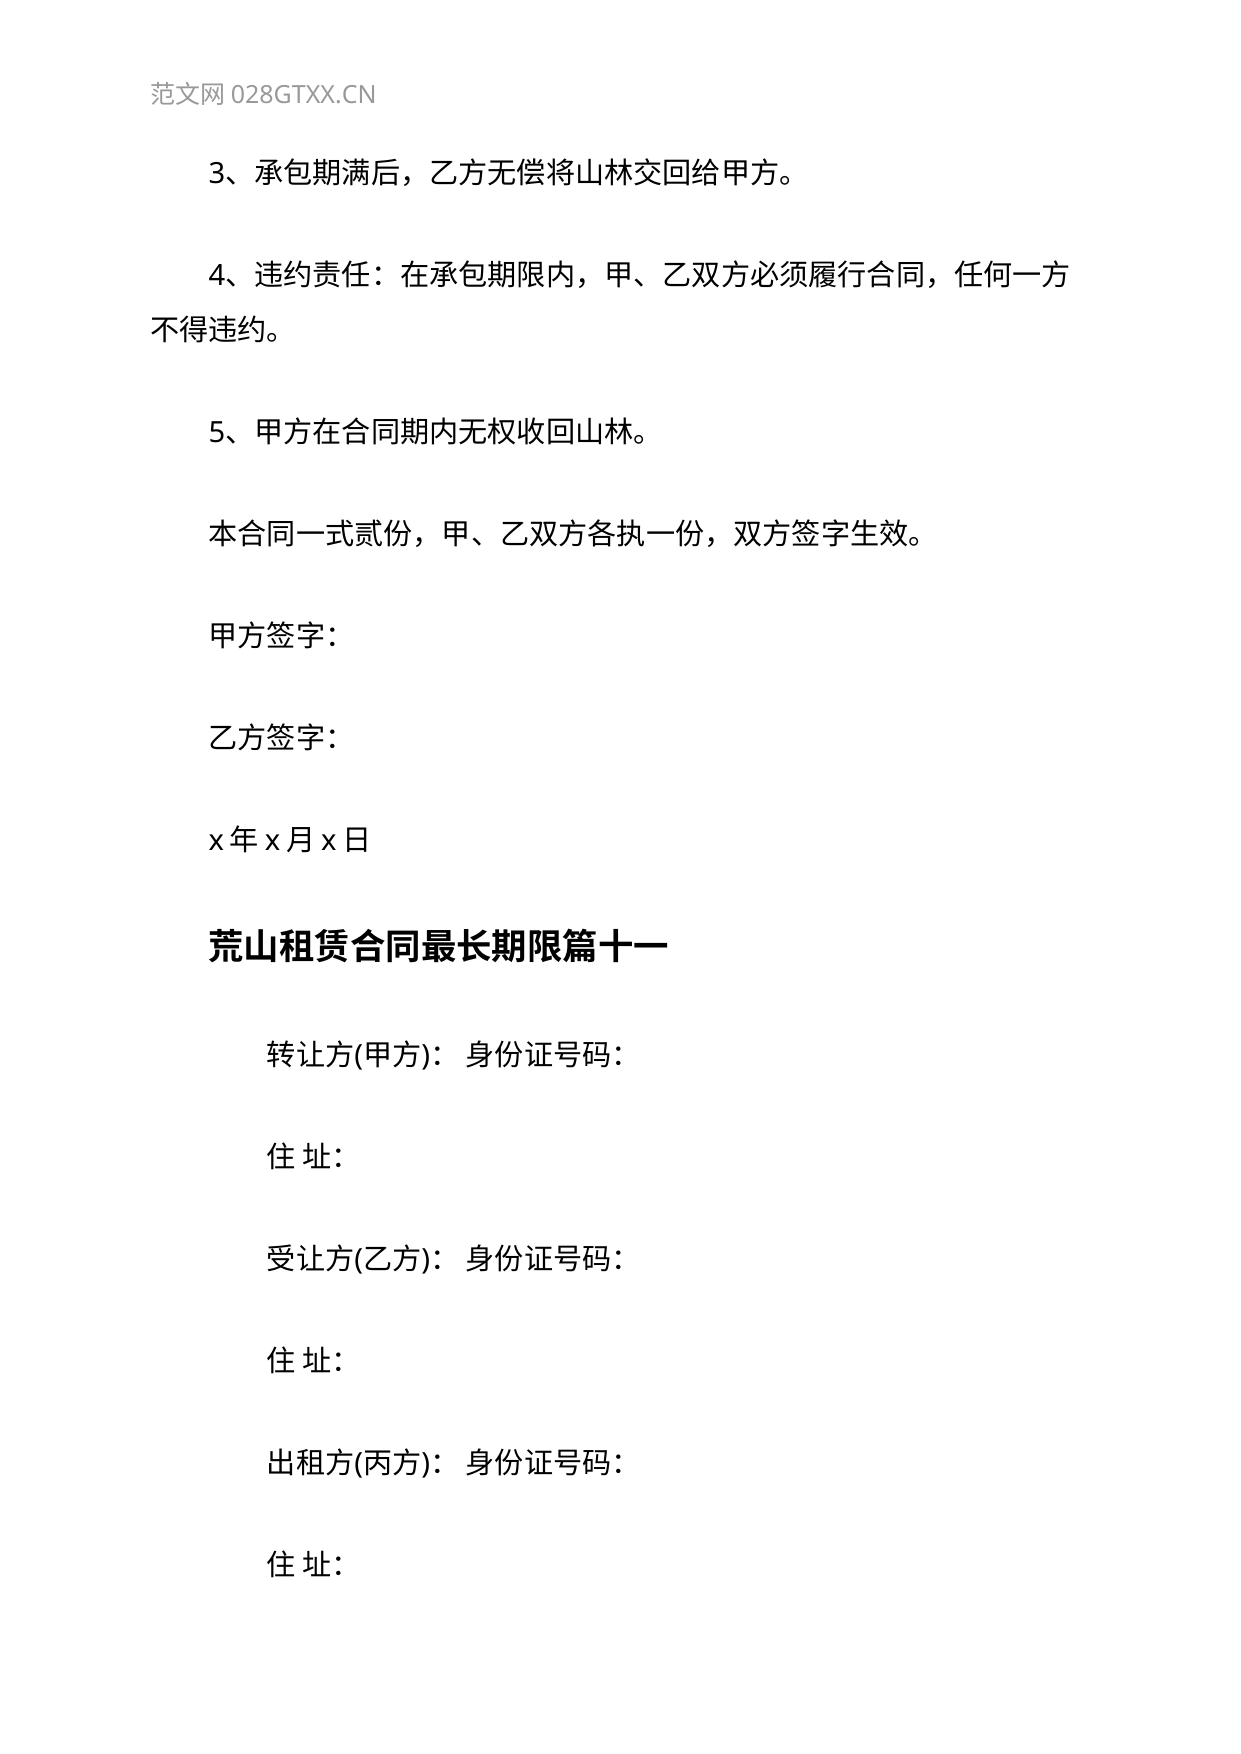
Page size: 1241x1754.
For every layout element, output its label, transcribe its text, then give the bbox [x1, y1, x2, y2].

text 荒山租赁合同最长期限篇十一 [150, 918, 1090, 969]
text 出租方(丙方)： 身份证号码： [150, 1439, 1090, 1482]
text 本合同一式贰份，甲、乙双方各执一份，双方签字生效。 [150, 511, 1090, 553]
text 4、违约责任：在承包期限内，甲、乙双方必须履行合同，任何一方不得违约。 [150, 252, 1090, 349]
text x年x月x日 [150, 816, 1090, 858]
text 住 址： [150, 1337, 1090, 1380]
text 住 址： [150, 1541, 1090, 1584]
text 受让方(乙方)： 身份证号码： [150, 1235, 1090, 1278]
text 转让方(甲方)： 身份证号码： [150, 1031, 1090, 1074]
text 乙方签字： [150, 714, 1090, 757]
text 住 址： [150, 1133, 1090, 1176]
text 甲方签字： [150, 612, 1090, 655]
text 3、承包期满后，乙方无偿将山林交回给甲方。 [150, 150, 1090, 192]
text 5、甲方在合同期内无权收回山林。 [150, 409, 1090, 451]
